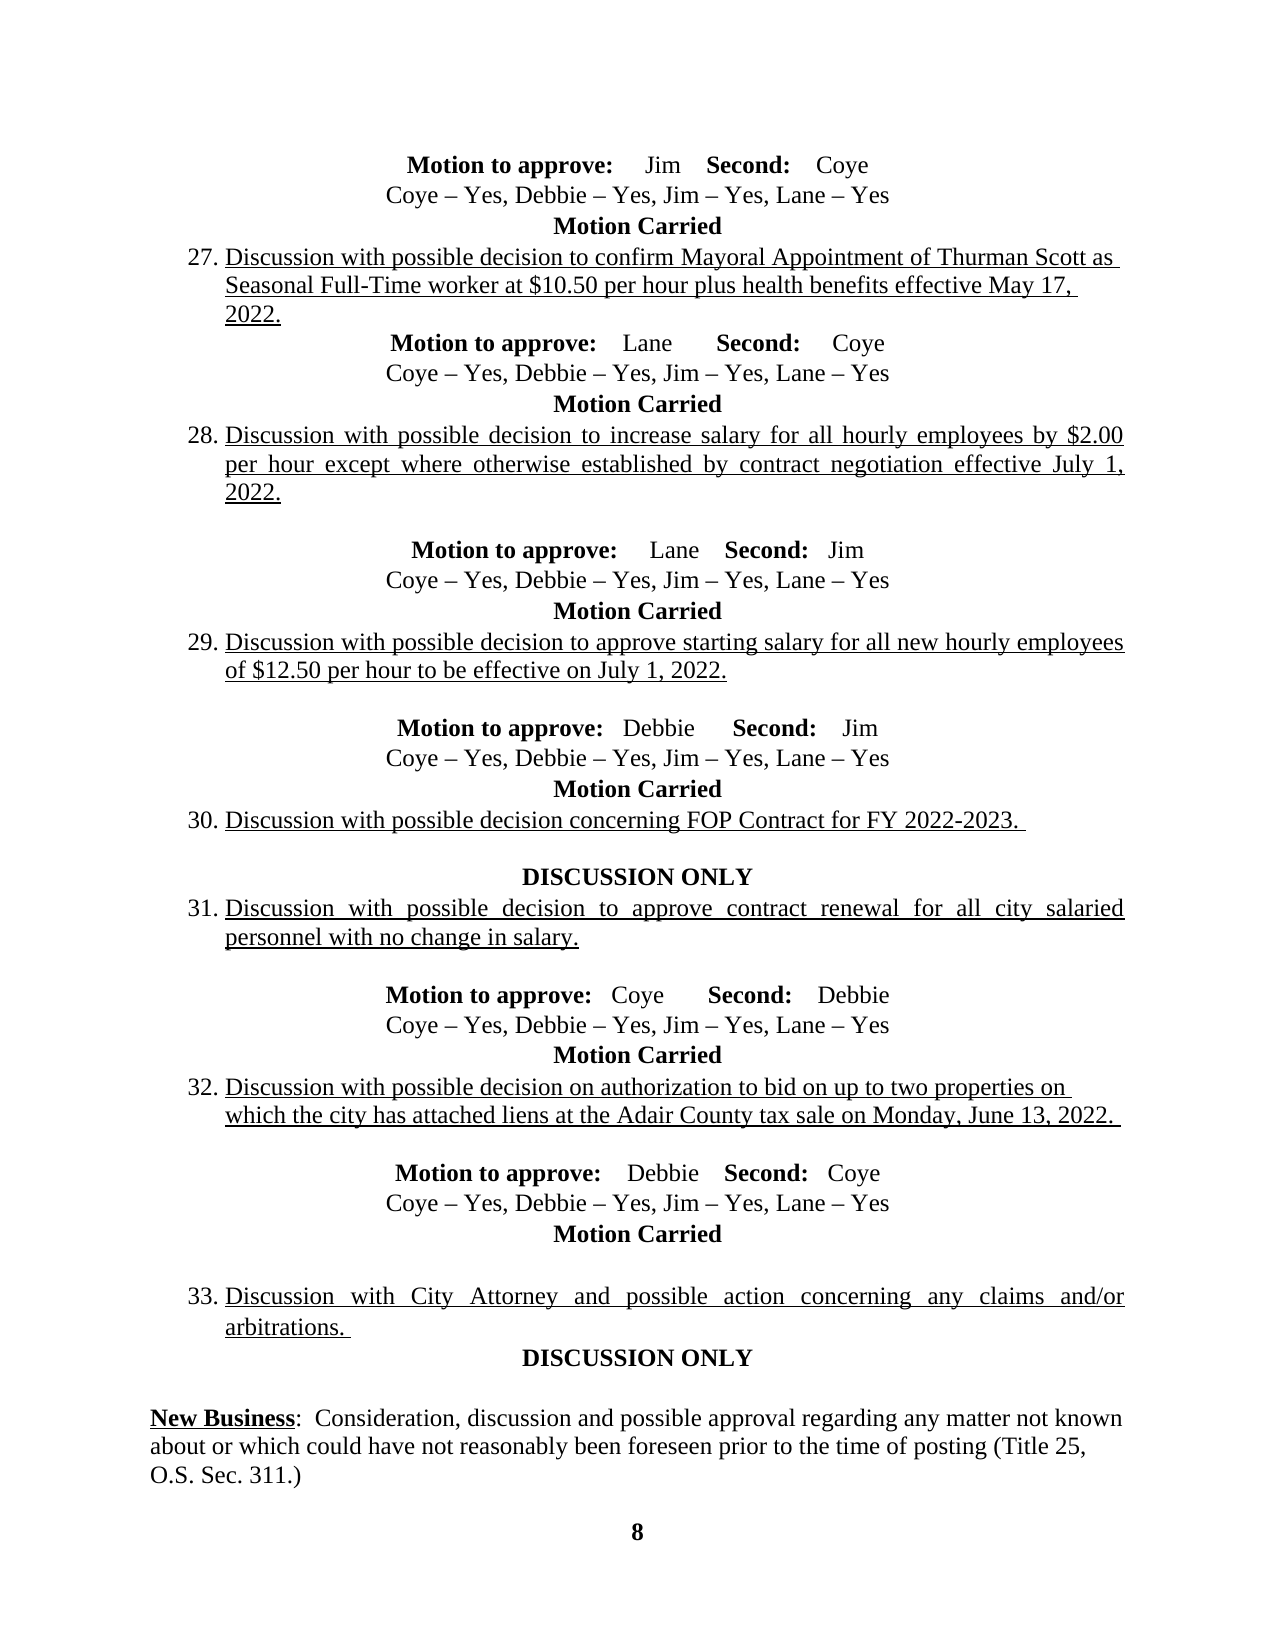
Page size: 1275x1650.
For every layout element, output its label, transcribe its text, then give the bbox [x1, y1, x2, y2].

list Discussion with possible decision to confirm Mayoral Appointment of Thurman Scott as Seasonal Full-Time worker at $10.50 per hour plus health benefits effective May 17, 2022. [187, 242, 1125, 328]
list Discussion with City Attorney and possible action concerning any claims and/or arbitrations. [187, 1281, 1125, 1341]
text Motion to approve: Lane Second: Coye [150, 328, 1125, 357]
text Motion to approve: Debbie Second: Coye [150, 1158, 1125, 1187]
text Coye – Yes, Debbie – Yes, Jim – Yes, Lane – Yes [150, 1010, 1125, 1039]
list Discussion with possible decision to increase salary for all hourly employees by $2.00 per hour except where otherwise established by contract negotiation effective July 1, 2022. [187, 420, 1125, 506]
list Discussion with possible decision to approve contract renewal for all city salaried personnel with no change in salary. [187, 893, 1125, 951]
text Coye – Yes, Debbie – Yes, Jim – Yes, Lane – Yes [150, 358, 1125, 387]
list Discussion with possible decision to approve starting salary for all new hourly employees of $12.50 per hour to be effective on July 1, 2022. [187, 627, 1125, 684]
text Motion to approve: Jim Second: Coye [150, 150, 1125, 179]
text Motion to approve: Debbie Second: Jim [150, 713, 1125, 742]
list Discussion with possible decision on authorization to bid on up to two properties on which the city has attached liens at the Adair County tax sale on Monday, June 13, 2022. [187, 1072, 1125, 1129]
text Motion Carried [150, 1219, 1125, 1247]
text Motion Carried [150, 1041, 1125, 1069]
text DISCUSSION ONLY [150, 1343, 1125, 1372]
text Coye – Yes, Debbie – Yes, Jim – Yes, Lane – Yes [150, 1188, 1125, 1217]
text Motion Carried [150, 774, 1125, 803]
text Motion to approve: Lane Second: Jim [150, 535, 1125, 564]
text Motion Carried [150, 596, 1125, 624]
text DISCUSSION ONLY [150, 862, 1125, 891]
list Discussion with possible decision concerning FOP Contract for FY 2022-2023. [187, 805, 1125, 834]
text Coye – Yes, Debbie – Yes, Jim – Yes, Lane – Yes [150, 743, 1125, 772]
text Coye – Yes, Debbie – Yes, Jim – Yes, Lane – Yes [150, 180, 1125, 209]
text New Business: Consideration, discussion and possible approval regarding any matter not known about or which could have not reasonably been foreseen prior to the time of posting (Title 25, O.S. Sec. 311.) [150, 1403, 1125, 1489]
text Motion Carried [150, 389, 1125, 418]
text Motion Carried [150, 211, 1125, 239]
text Motion to approve: Coye Second: Debbie [150, 980, 1125, 1008]
text Coye – Yes, Debbie – Yes, Jim – Yes, Lane – Yes [150, 565, 1125, 594]
